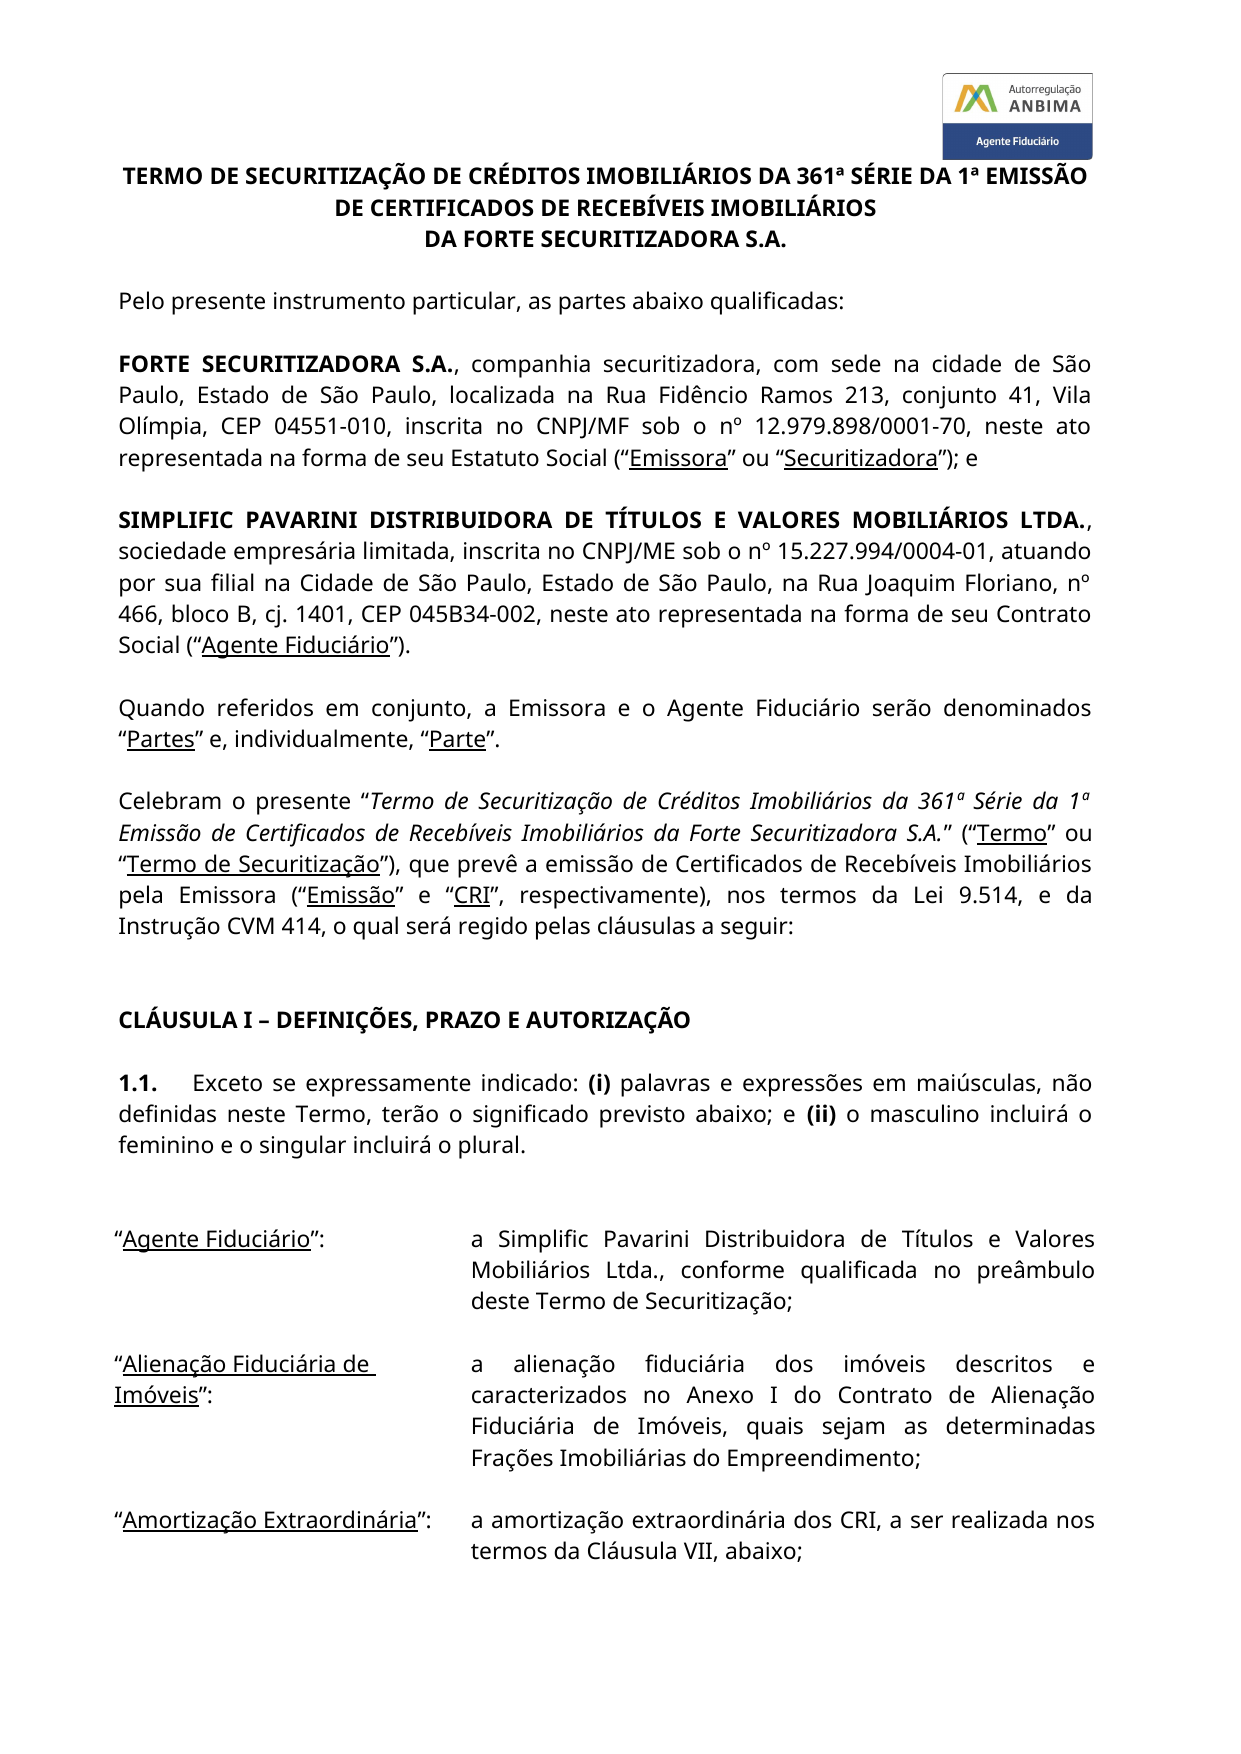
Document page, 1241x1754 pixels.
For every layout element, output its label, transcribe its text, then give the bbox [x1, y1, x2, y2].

text FORTE SECURITIZADORA S.A., companhia securitizadora, com sede na cidade de São Paulo, Estado de São Paulo, localizada na Rua Fidêncio Ramos 213, conjunto 41, Vila Olímpia, CEP 04551-010, inscrita no CNPJ/MF sob o nº 12.979.898/0001-70, neste ato representada na forma de seu Estatuto Social (“Emissora” ou “Securitizadora”); e [118, 347, 1093, 472]
table_cell a amortização extraordinária dos CRI, a ser realizada nos termos da Cláusula VII, abaixo; [459, 1504, 1107, 1566]
text TERMO DE SECURITIZAÇÃO DE CRÉDITOS IMOBILIÁRIOS DA 361ª SÉRIE DA 1ª EMISSÃO DE CERTIFICADOS DE RECEBÍVEIS IMOBILIÁRIOS [118, 160, 1093, 222]
picture [942, 73, 1093, 160]
table_cell “Amortização Extraordinária”: [103, 1504, 459, 1566]
text SIMPLIFIC PAVARINI DISTRIBUIDORA DE TÍTULOS E VALORES MOBILIÁRIOS LTDA., sociedade empresária limitada, inscrita no CNPJ/ME sob o nº 15.227.994/0004-01, atuando por sua filial na Cidade de São Paulo, Estado de São Paulo, na Rua Joaquim Floriano, nº 466, bloco B, cj. 1401, CEP 045B34-002, neste ato representada na forma de seu Contrato Social (“Agente Fiduciário”). [118, 503, 1092, 660]
table_cell “Alienação Fiduciária de Imóveis”: [103, 1347, 459, 1503]
table_cell a alienação fiduciária dos imóveis descritos e caracterizados no Anexo I do Contrato de Alienação Fiduciária de Imóveis, quais sejam as determinadas Frações Imobiliárias do Empreendimento; [459, 1347, 1107, 1503]
text Quando referidos em conjunto, a Emissora e o Agente Fiduciário serão denominados “Partes” e, individualmente, “Parte”. [118, 691, 1093, 753]
list Exceto se expressamente indicado: (i) palavras e expressões em maiúsculas, não definidas neste Termo, terão o significado previsto abaixo; e (ii) o masculino incluirá o feminino e o singular incluirá o plural. [118, 1066, 1093, 1160]
text Pelo presente instrumento particular, as partes abaixo qualificadas: [118, 285, 1093, 316]
table_header “Agente Fiduciário”: [103, 1222, 459, 1347]
text Celebram o presente “Termo de Securitização de Créditos Imobiliários da 361ª Série da 1ª Emissão de Certificados de Recebíveis Imobiliários da Forte Securitizadora S.A.” (“Termo” ou “Termo de Securitização”), que prevê a emissão de Certificados de Recebíveis Imobiliários pela Emissora (“Emissão” e “CRI”, respectivamente), nos termos da Lei 9.514, e da Instrução CVM 414, o qual será regido pelas cláusulas a seguir: [118, 785, 1093, 941]
table_header a Simplific Pavarini Distribuidora de Títulos e Valores Mobiliários Ltda., conforme qualificada no preâmbulo deste Termo de Securitização; [459, 1222, 1107, 1347]
subtitle CLÁUSULA I – DEFINIÇÕES, PRAZO E AUTORIZAÇÃO [118, 1003, 1092, 1035]
text DA FORTE SECURITIZADORA S.A. [118, 222, 1093, 253]
